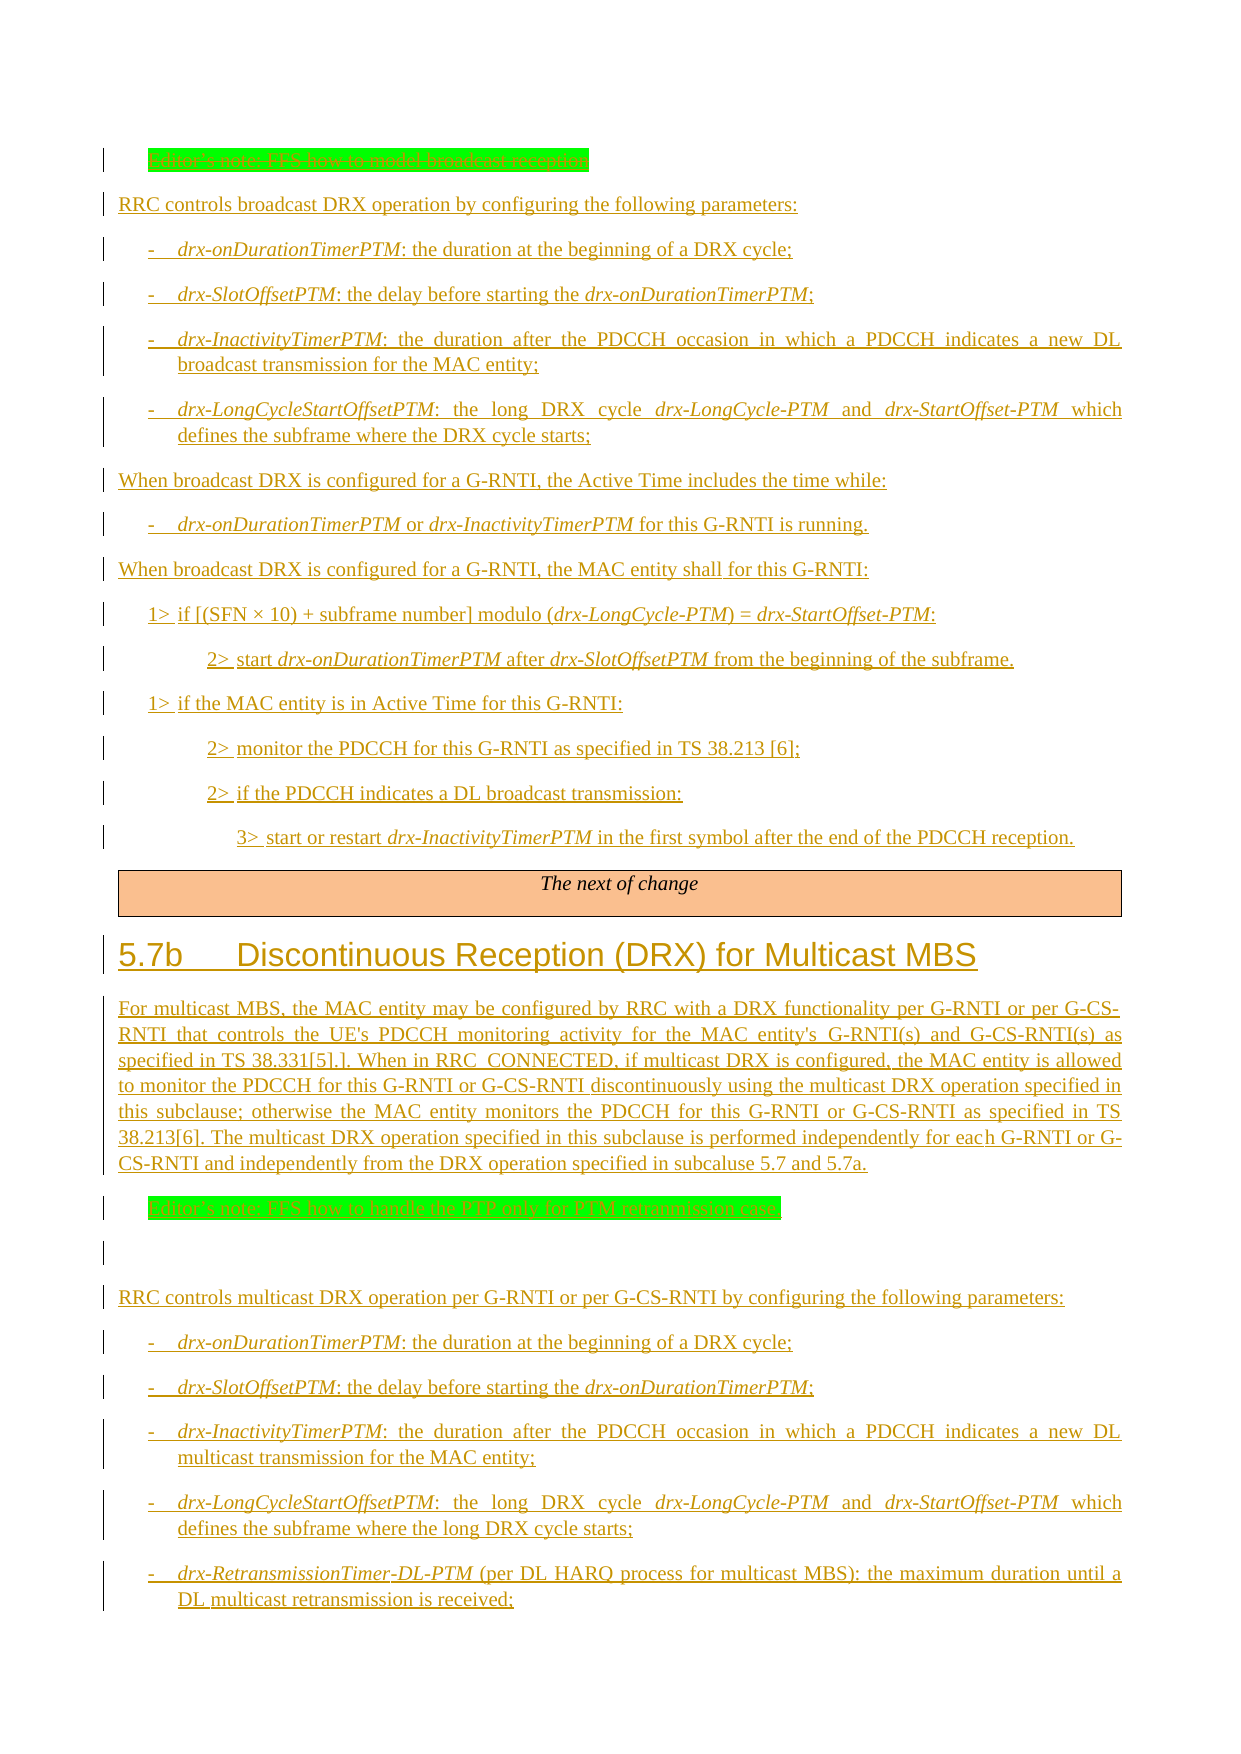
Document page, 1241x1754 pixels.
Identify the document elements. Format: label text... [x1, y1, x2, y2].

table_header The next of change [119, 871, 1121, 916]
